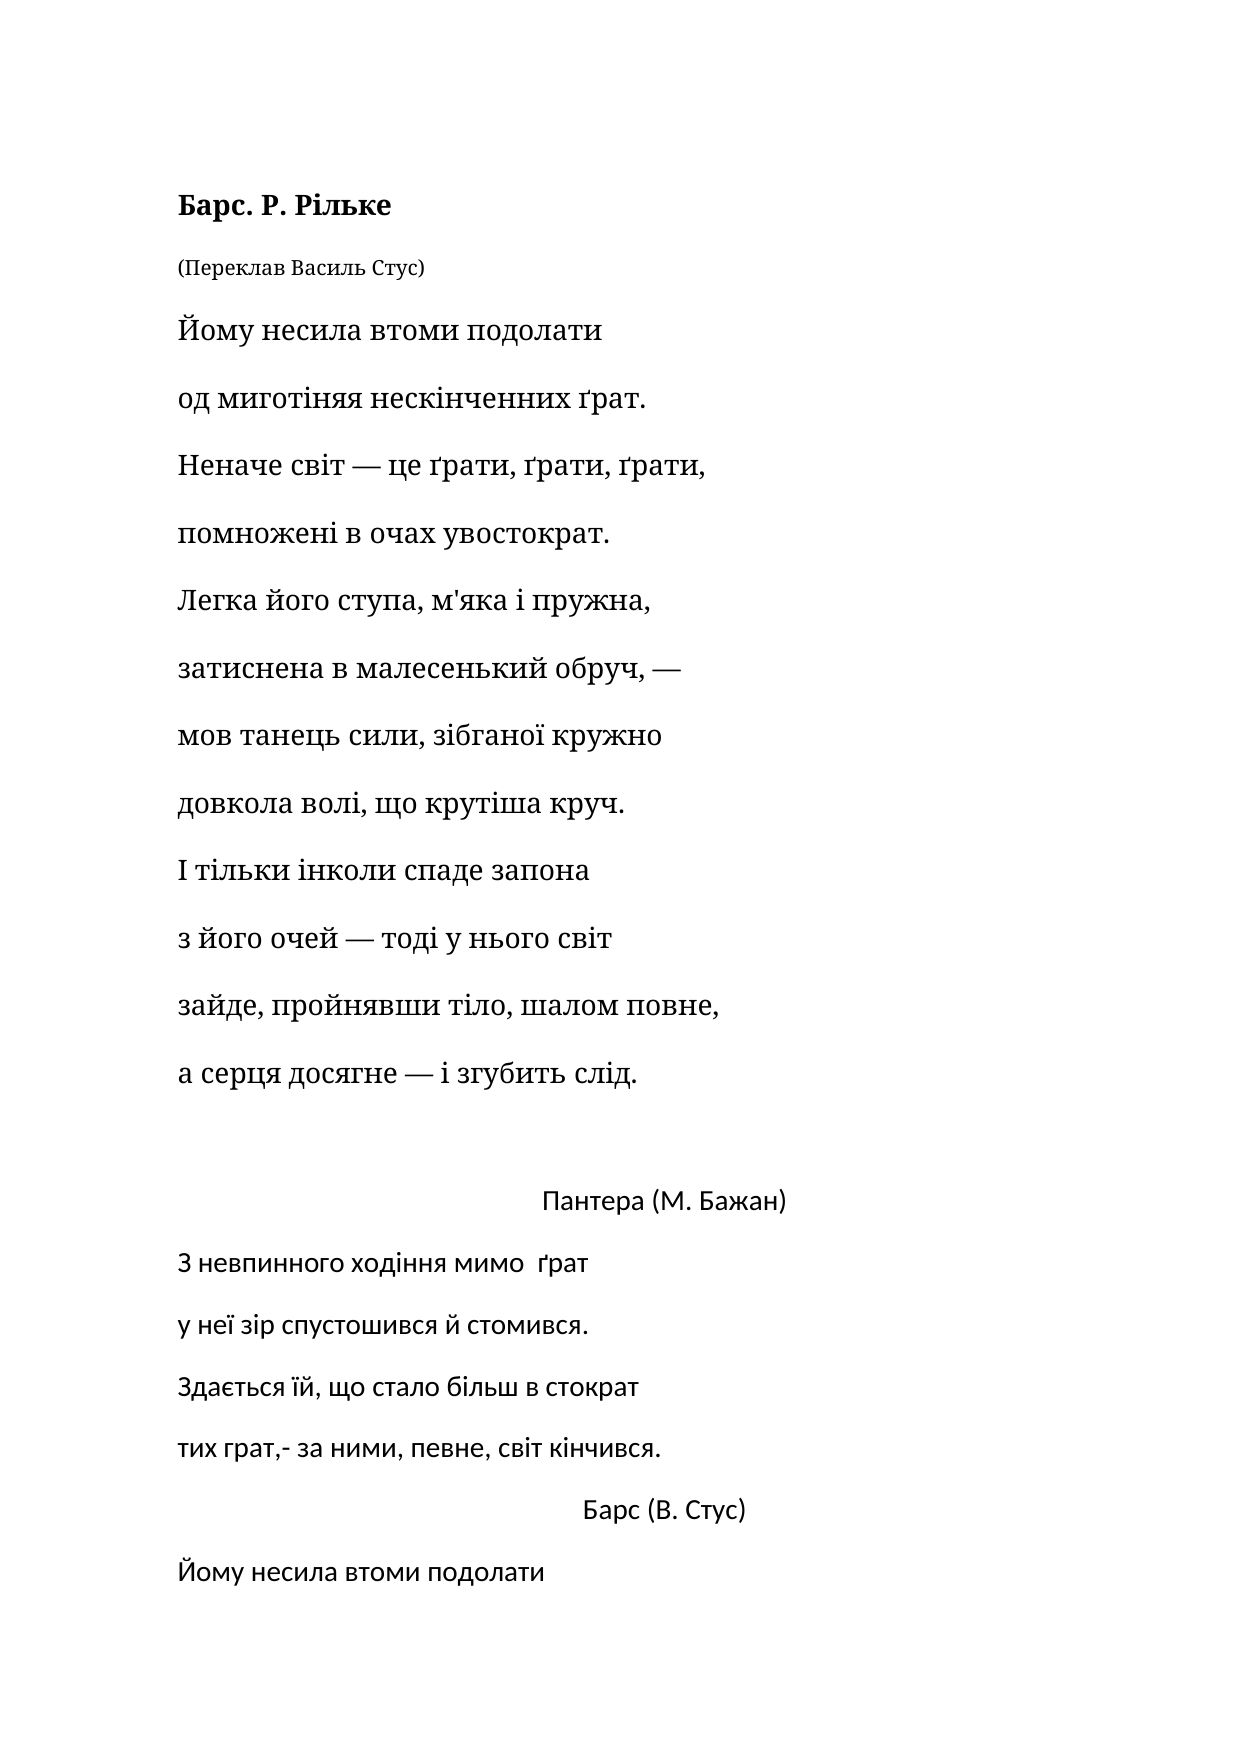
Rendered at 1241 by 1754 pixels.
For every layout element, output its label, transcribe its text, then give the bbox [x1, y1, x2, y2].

text Барс. Р. Рільке [177, 186, 1152, 224]
text (Переклав Василь Стус) [177, 253, 1152, 282]
text мов танець сили, зібганої кружно [177, 716, 1152, 754]
text Барс (В. Стус) [177, 1491, 1152, 1527]
text З невпинного ходіння мимо ґрат [177, 1244, 1152, 1280]
text у неї зір спустошився й стомився. [177, 1306, 1152, 1342]
text а серця досягне — і згубить слід. [177, 1053, 1152, 1092]
text зайде, пройнявши тіло, шалом повне, [177, 986, 1152, 1024]
text Йому несила втоми подолати [177, 1553, 1152, 1589]
text тих грат,- за ними, певне, світ кінчився. [177, 1429, 1152, 1465]
text помножені в очах увостократ. [177, 513, 1152, 552]
text Йому несила втоми подолати [177, 311, 1152, 349]
text Легка його ступа, м'яка і пружна, [177, 581, 1152, 619]
text од миготіняя нескінченних ґрат. [177, 378, 1152, 417]
text Здається їй, що стало більш в стократ [177, 1368, 1152, 1403]
text з його очей — тоді у нього світ [177, 918, 1152, 957]
text довкола волі, що крутіша круч. [177, 783, 1152, 822]
text І тільки інколи спаде запона [177, 851, 1152, 889]
text Пантера (М. Бажан) [177, 1182, 1152, 1218]
text затиснена в малесенький обруч, — [177, 648, 1152, 687]
text Неначе світ — це ґрати, ґрати, ґрати, [177, 446, 1152, 484]
